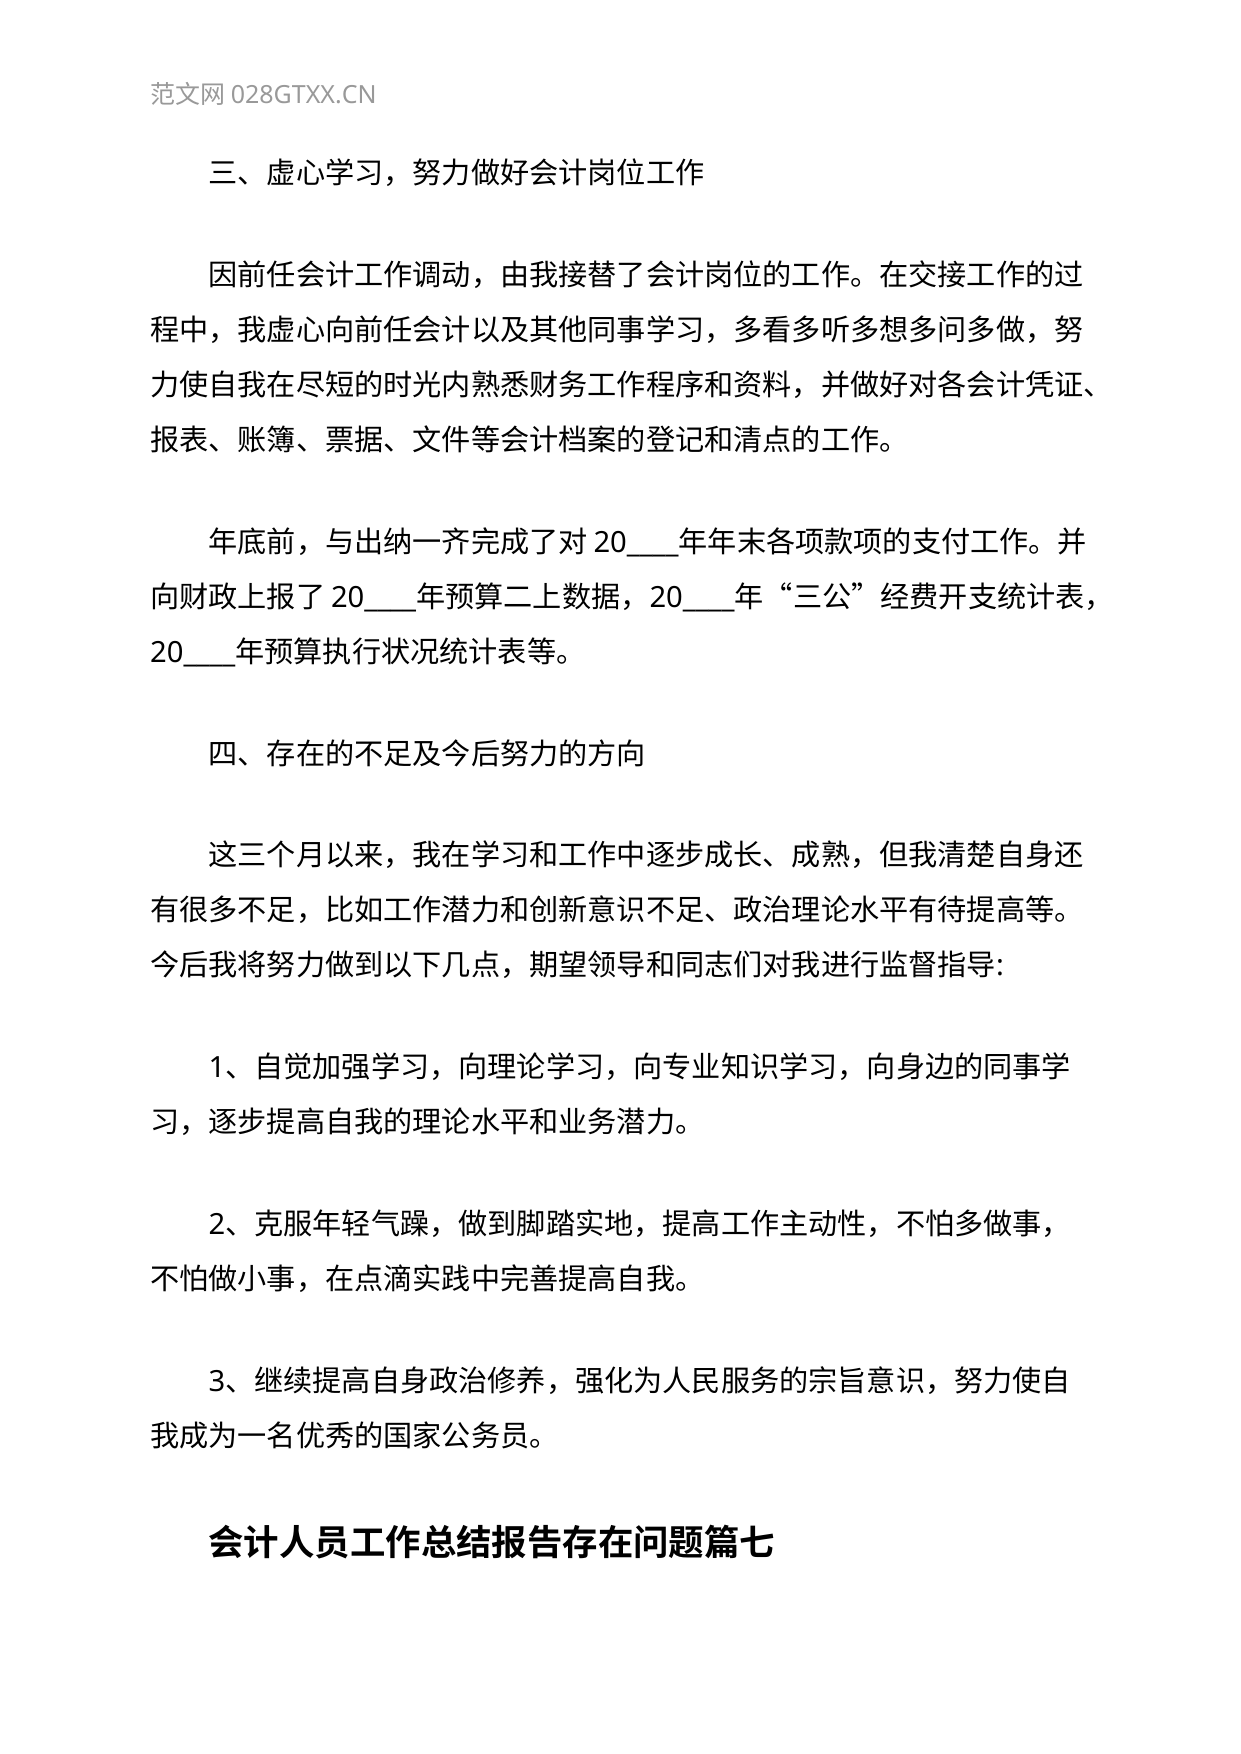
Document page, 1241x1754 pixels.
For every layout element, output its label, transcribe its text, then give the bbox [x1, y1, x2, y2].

text 这三个月以来，我在学习和工作中逐步成长、成熟，但我清楚自身还有很多不足，比如工作潜力和创新意识不足、政治理论水平有待提高等。今后我将努力做到以下几点，期望领导和同志们对我进行监督指导: [150, 832, 1090, 984]
text 四、存在的不足及今后努力的方向 [150, 730, 1090, 772]
text 会计人员工作总结报告存在问题篇七 [150, 1514, 1090, 1565]
text 三、虚心学习，努力做好会计岗位工作 [150, 150, 1090, 192]
text 1、自觉加强学习，向理论学习，向专业知识学习，向身边的同事学习，逐步提高自我的理论水平和业务潜力。 [150, 1044, 1090, 1141]
text 2、克服年轻气躁，做到脚踏实地，提高工作主动性，不怕多做事，不怕做小事，在点滴实践中完善提高自我。 [150, 1201, 1090, 1298]
text 年底前，与出纳一齐完成了对20____年年末各项款项的支付工作。并向财政上报了20____年预算二上数据，20____年“三公”经费开支统计表，20____年预算执行状况统计表等。 [150, 518, 1090, 671]
text 因前任会计工作调动，由我接替了会计岗位的工作。在交接工作的过程中，我虚心向前任会计以及其他同事学习，多看多听多想多问多做，努力使自我在尽短的时光内熟悉财务工作程序和资料，并做好对各会计凭证、报表、账簿、票据、文件等会计档案的登记和清点的工作。 [150, 252, 1090, 459]
text 3、继续提高自身政治修养，强化为人民服务的宗旨意识，努力使自我成为一名优秀的国家公务员。 [150, 1357, 1090, 1454]
